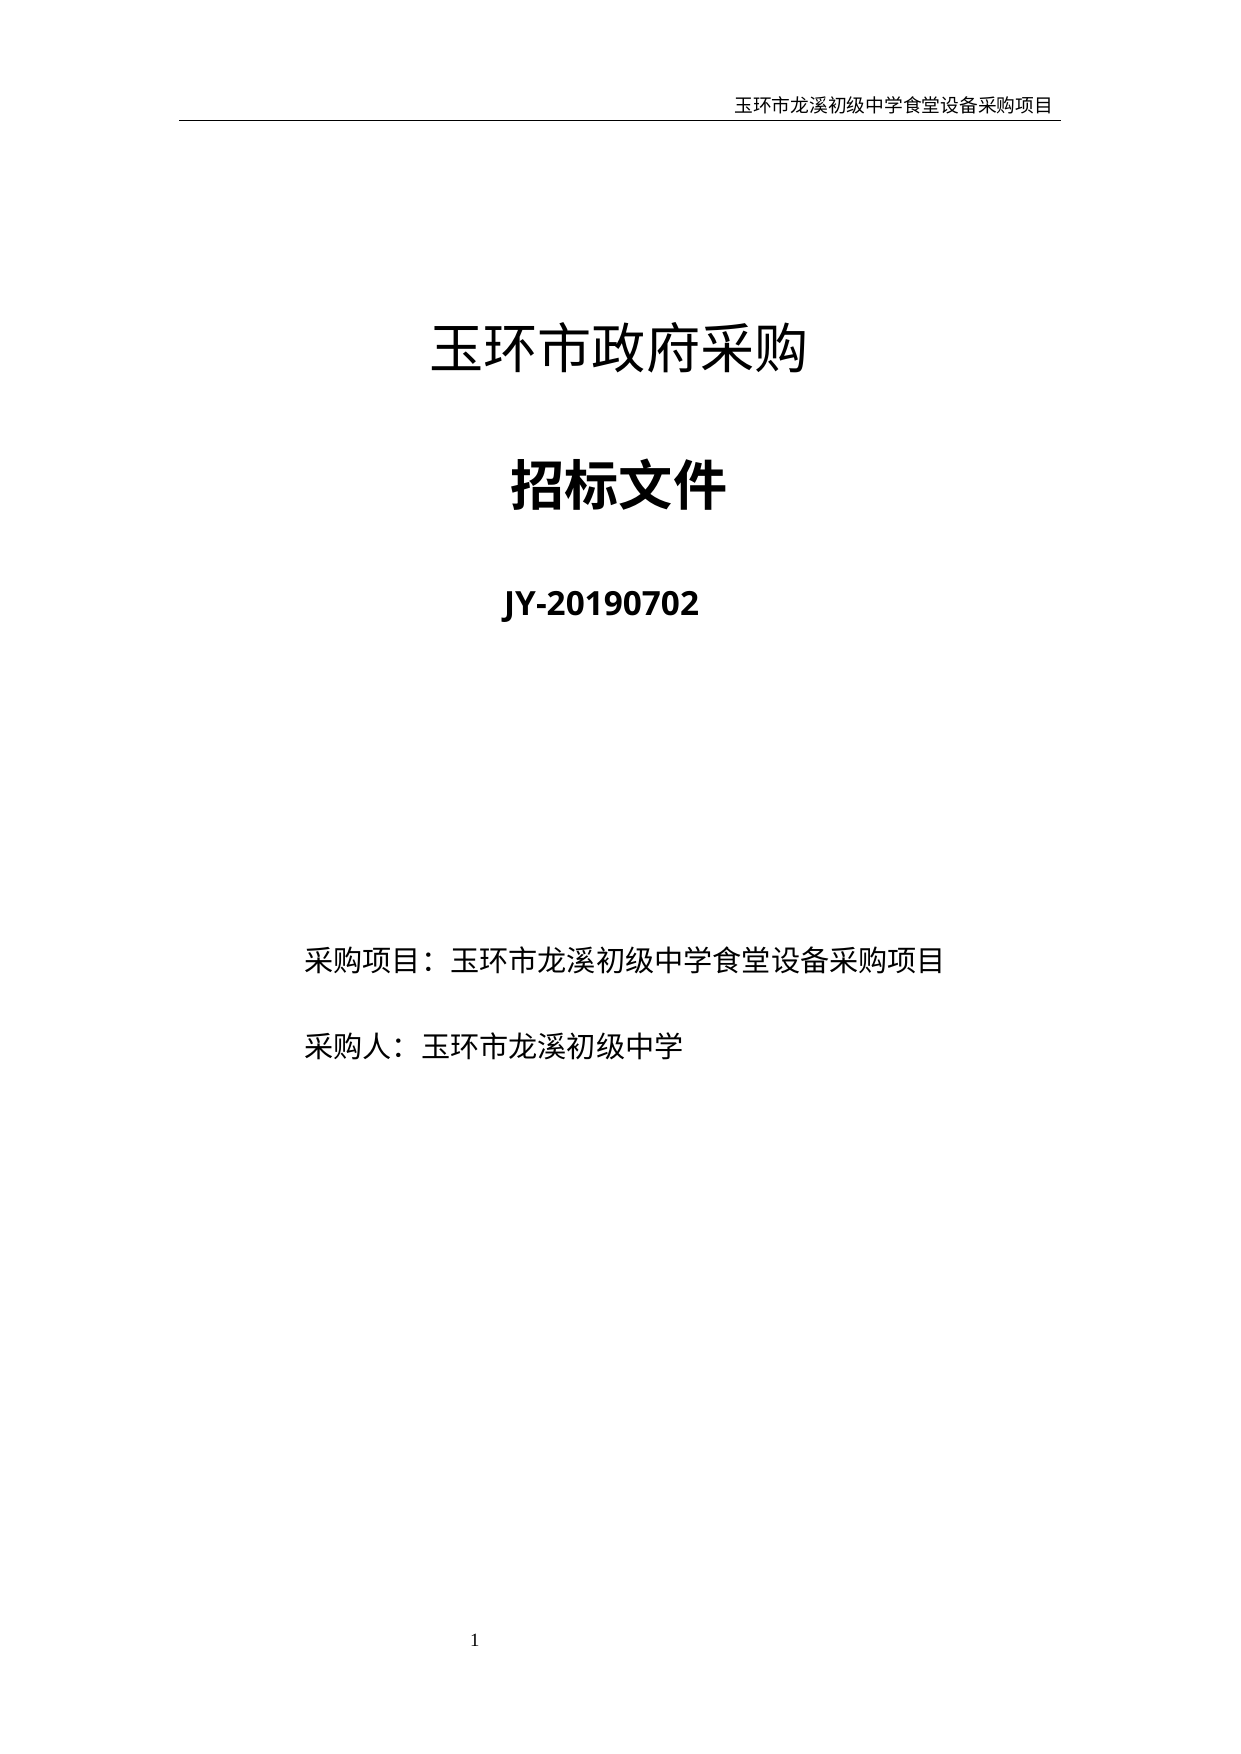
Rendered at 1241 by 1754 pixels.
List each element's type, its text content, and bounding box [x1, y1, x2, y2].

text 玉环市政府采购 [244, 296, 956, 394]
text 采购项目：玉环市龙溪初级中学食堂设备采购项目 [187, 926, 1053, 991]
text 采购人：玉环市龙溪初级中学 [187, 1012, 1053, 1077]
text 招标文件 [244, 433, 956, 531]
text JY-20190702 [337, 570, 865, 635]
